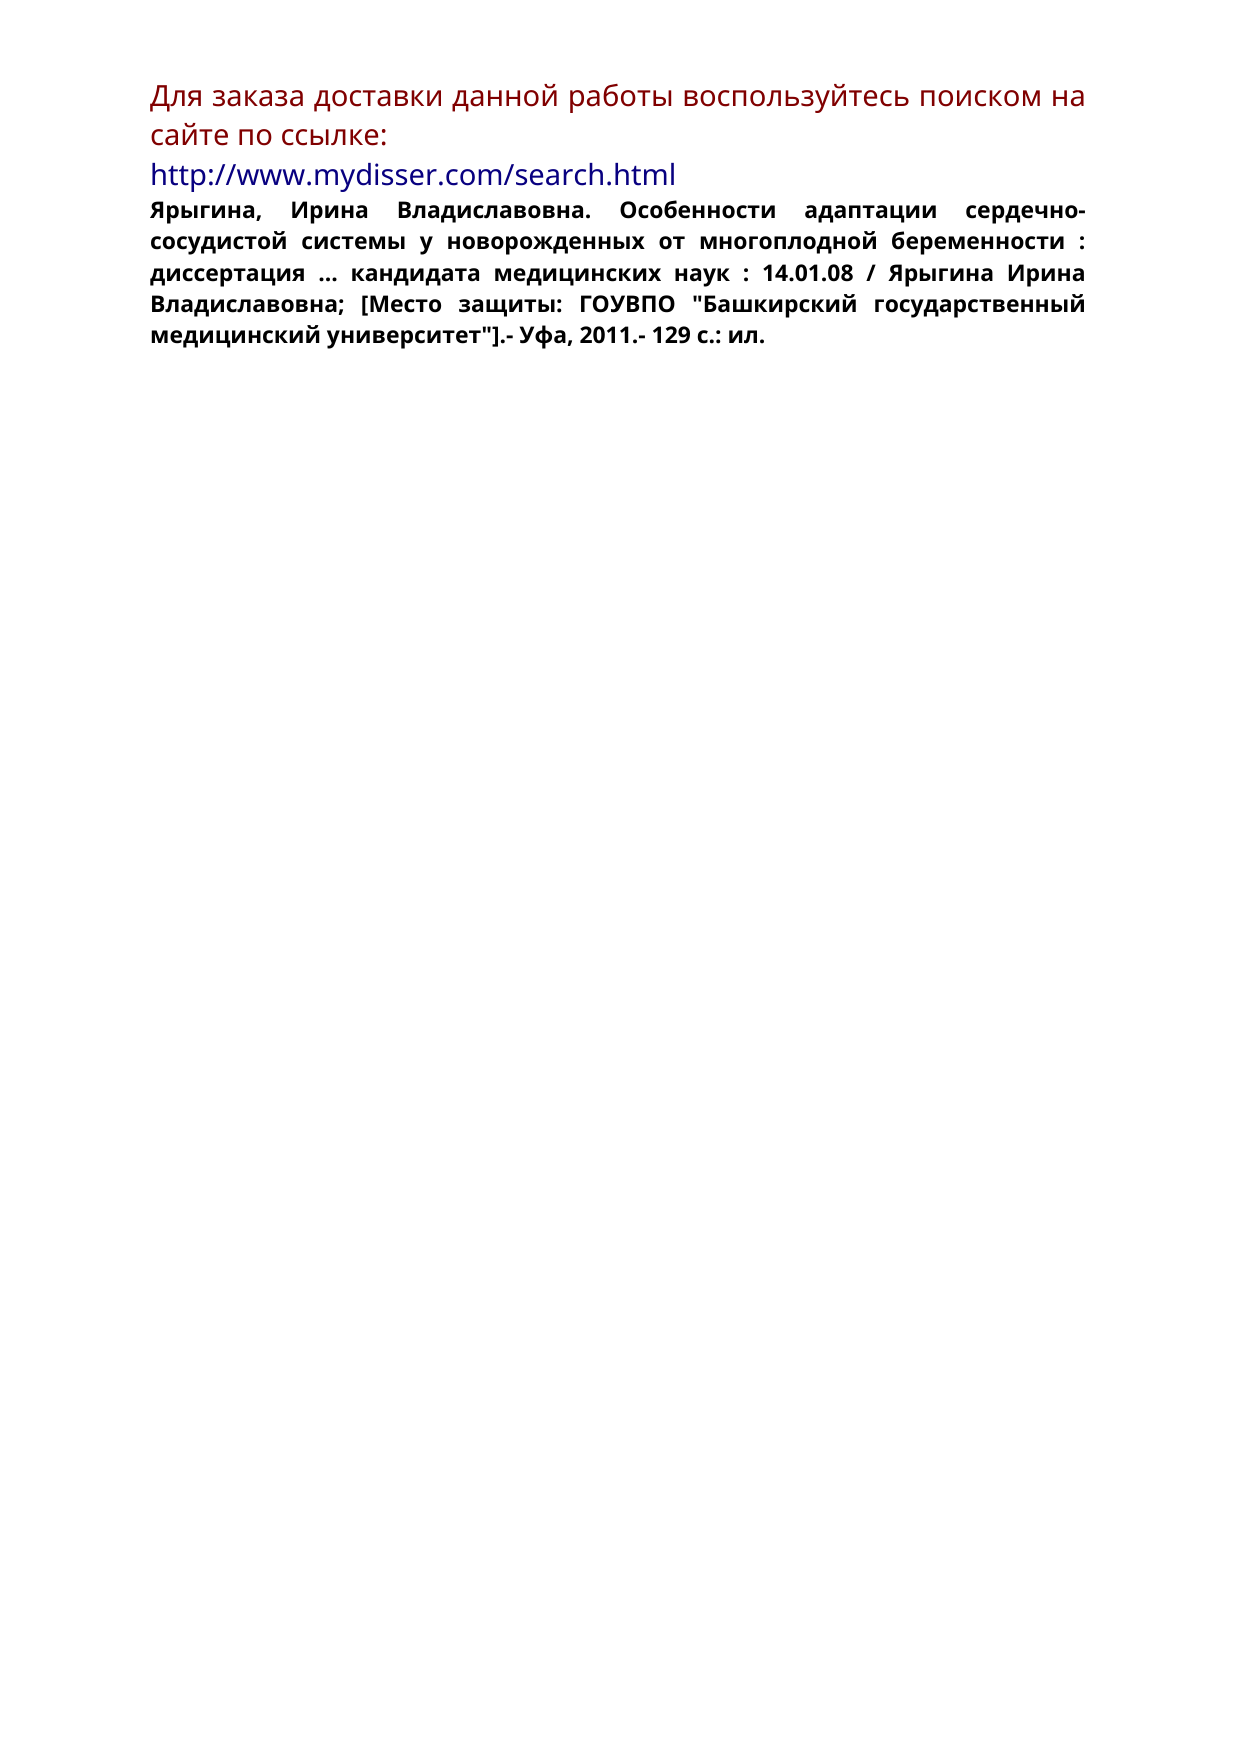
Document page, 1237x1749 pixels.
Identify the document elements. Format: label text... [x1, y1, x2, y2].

text Ярыгина, Ирина Владиславовна. Особенности адаптации сердечно-сосудистой системы у новорожденных от многоплодной беременности : диссертация ... кандидата медицинских наук : 14.01.08 / Ярыгина Ирина Владиславовна; [Место защиты: ГОУВПО "Башкирский государственный медицинский университет"].- Уфа, 2011.- 129 с.: ил. [150, 194, 1086, 350]
